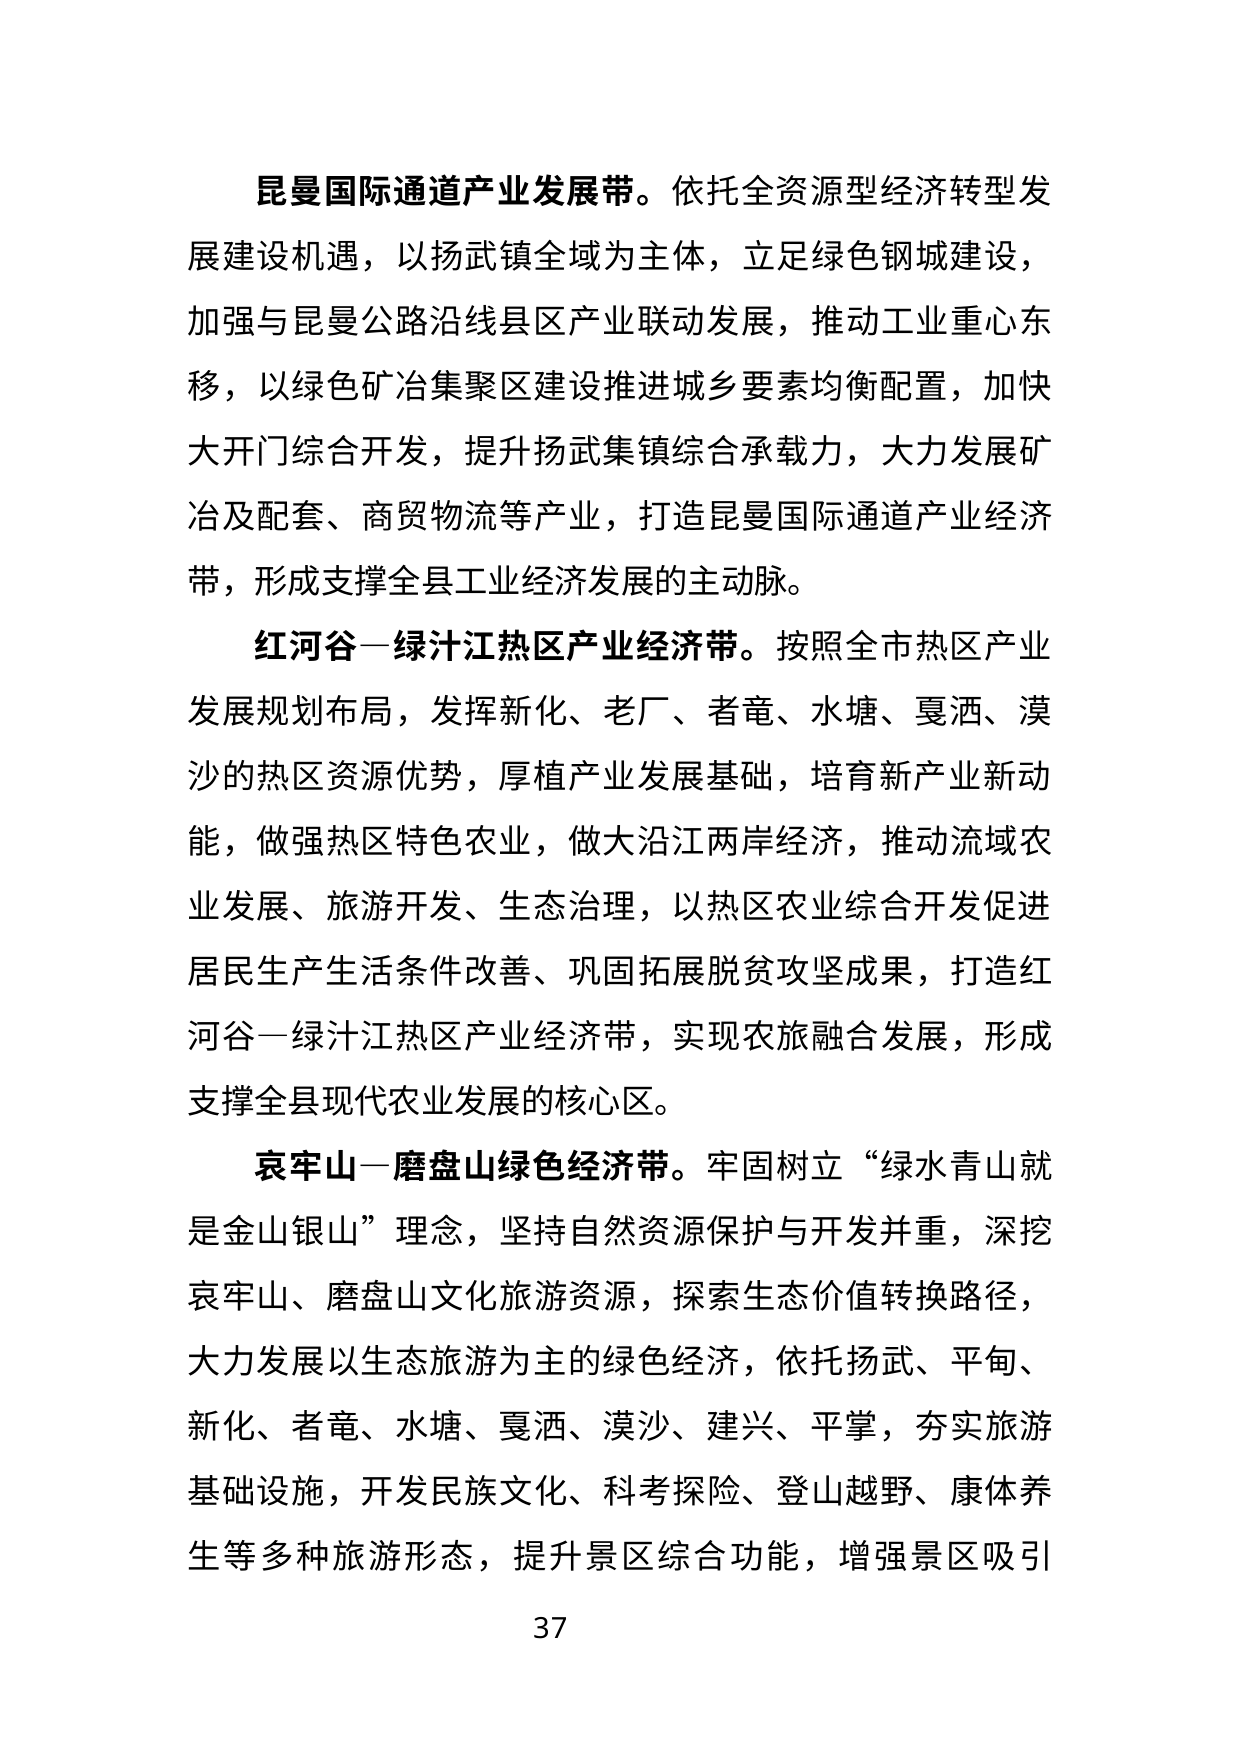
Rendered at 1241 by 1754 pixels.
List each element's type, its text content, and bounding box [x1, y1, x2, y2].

text 昆曼国际通道产业发展带。依托全资源型经济转型发展建设机遇，以扬武镇全域为主体，立足绿色钢城建设，加强与昆曼公路沿线县区产业联动发展，推动工业重心东移，以绿色矿冶集聚区建设推进城乡要素均衡配置，加快大开门综合开发，提升扬武集镇综合承载力，大力发展矿冶及配套、商贸物流等产业，打造昆曼国际通道产业经济带，形成支撑全县工业经济发展的主动脉。 [187, 156, 1053, 611]
text 红河谷—绿汁江热区产业经济带。按照全市热区产业发展规划布局，发挥新化、老厂、者竜、水塘、戛洒、漠沙的热区资源优势，厚植产业发展基础，培育新产业新动能，做强热区特色农业，做大沿江两岸经济，推动流域农业发展、旅游开发、生态治理，以热区农业综合开发促进居民生产生活条件改善、巩固拓展脱贫攻坚成果，打造红河谷—绿汁江热区产业经济带，实现农旅融合发展，形成支撑全县现代农业发展的核心区。 [187, 611, 1053, 1131]
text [187, 1131, 1053, 1586]
